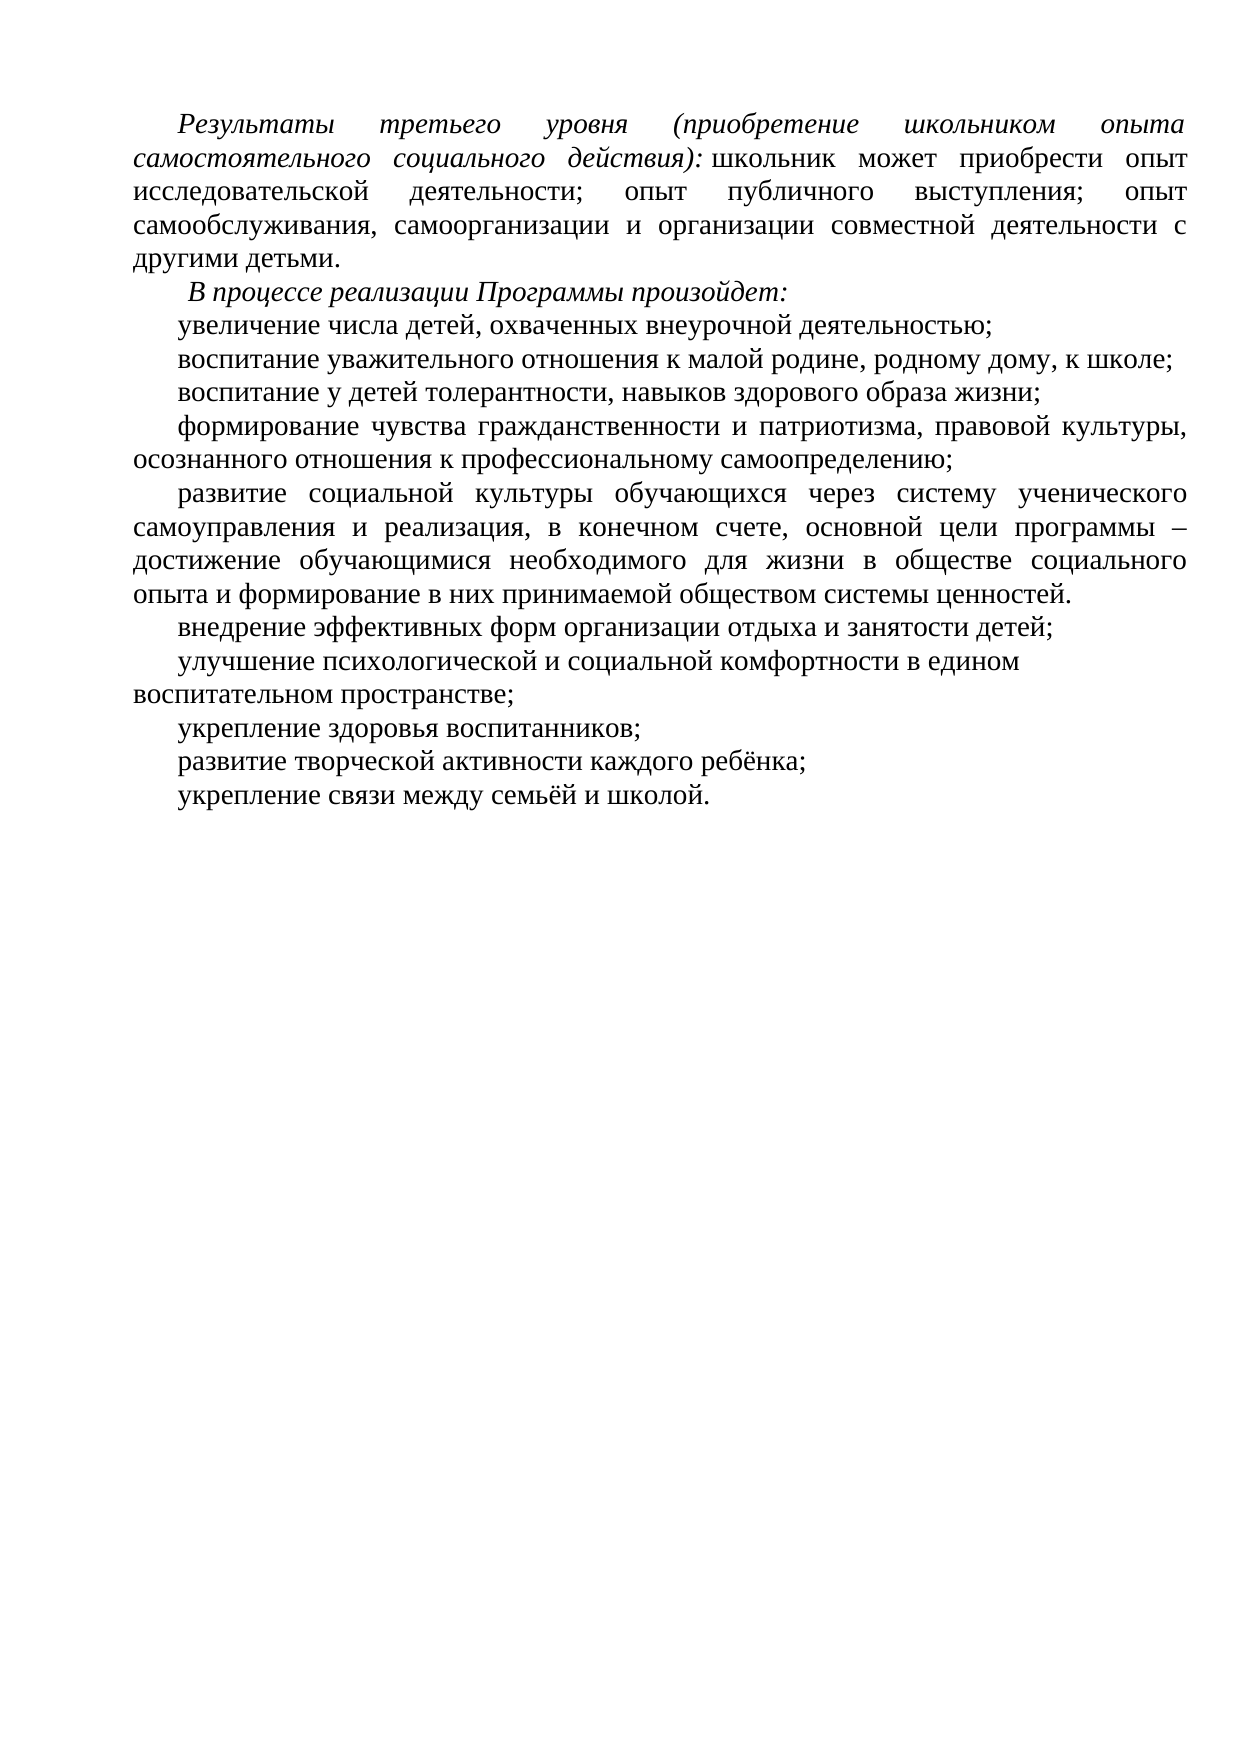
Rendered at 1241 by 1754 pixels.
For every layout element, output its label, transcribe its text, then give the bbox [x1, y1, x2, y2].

text воспитание уважительного отношения к малой родине, родному дому, к школе; [133, 341, 1188, 374]
text Результаты третьего уровня (приобретение школьником опыта самостоятельного социального действия): школьник может приобрести опыт исследовательской деятельности; опыт публичного выступления; опыт самообслуживания, самоорганизации и организации совместной деятельности с другими детьми. [133, 106, 1188, 274]
text развитие социальной культуры обучающихся через систему ученического самоуправления и реализация, в конечном счете, основной цели программы – достижение обучающимися необходимого для жизни в обществе социального опыта и формирование в них принимаемой обществом системы ценностей. [133, 475, 1188, 609]
text укрепление связи между семьёй и школой. [133, 777, 1188, 811]
text воспитание у детей толерантности, навыков здорового образа жизни; [133, 374, 1188, 408]
text укрепление здоровья воспитанников; [133, 710, 1188, 743]
text внедрение эффективных форм организации отдыха и занятости детей; [133, 609, 1188, 643]
text развитие творческой активности каждого ребёнка; [133, 743, 1188, 777]
text формирование чувства гражданственности и патриотизма, правовой культуры, осознанного отношения к профессиональному самоопределению; [133, 408, 1188, 475]
text увеличение числа детей, охваченных внеурочной деятельностью; [133, 307, 1188, 341]
text В процессе реализации Программы произойдет: [133, 274, 1188, 307]
text улучшение психологической и социальной комфортности в едином воспитательном пространстве; [133, 643, 1188, 710]
